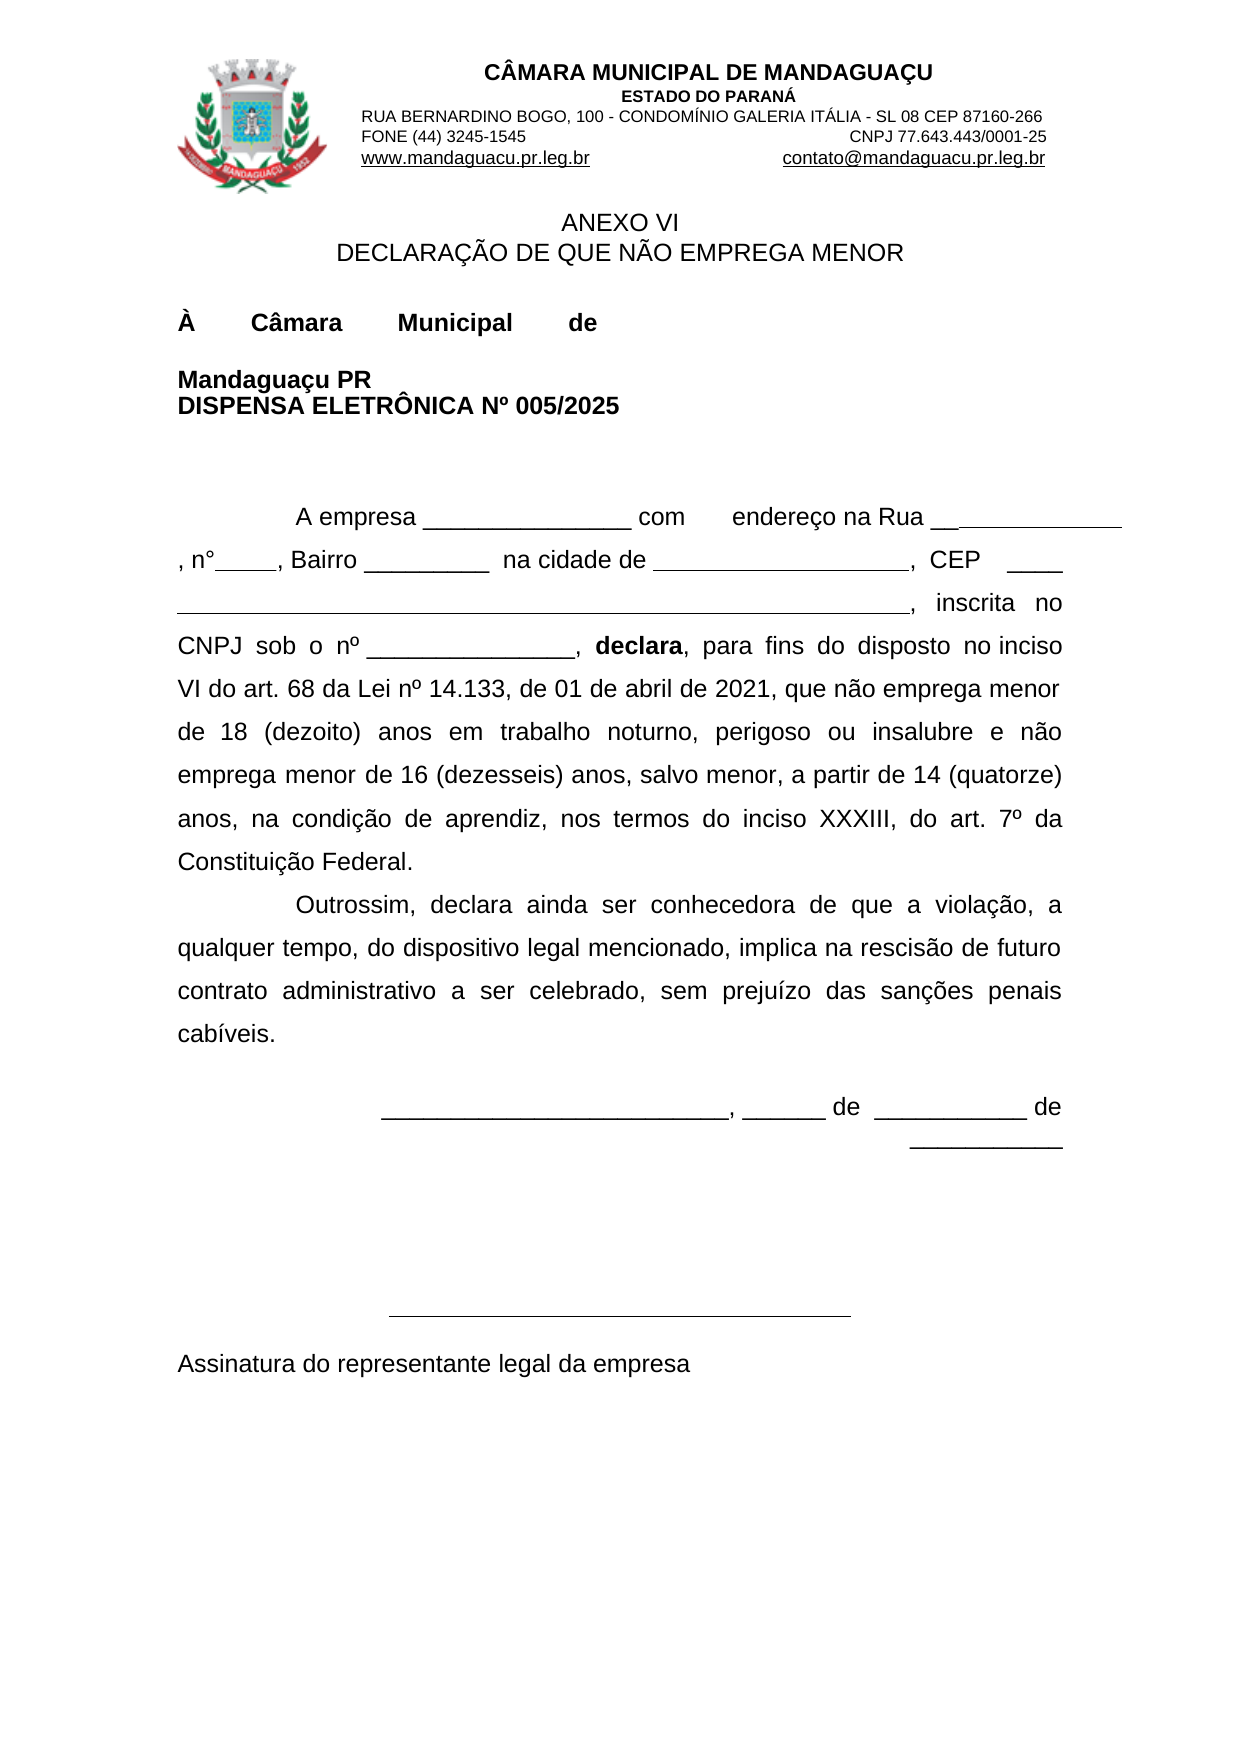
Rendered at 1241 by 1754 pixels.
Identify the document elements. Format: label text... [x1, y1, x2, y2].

text DISPENSA ELETRÔNICA Nº 005/2025 [177, 393, 972, 420]
picture [177, 59, 328, 194]
text À Câmara Municipal de Mandaguaçu PR [177, 279, 597, 393]
text A empresa _______________ com endereço na Rua __ , n° , Bairro _________ na cidade de , CEP ____ , inscrita no CNPJ sob o nº _______________, declara, para fins do disposto no inciso VI do art. 68 da Lei nº 14.133, de 01 de abril de 2021, que não emprega menor de 18 (dezoito) anos em trabalho noturno, perigoso ou insalubre e não emprega menor de 16 (dezesseis) anos, salvo menor, a partir de 14 (quatorze) anos, na condição de aprendiz, nos termos do inciso XXXIII, do art. 7º da Constituição Federal. [177, 502, 1063, 875]
text Assinatura do representante legal da empresa [177, 1349, 1037, 1378]
text ANEXO VI [177, 148, 1063, 237]
text Outrossim, declara ainda ser conhecedora de que a violação, a qualquer tempo, do dispositivo legal mencionado, implica na rescisão de futuro contrato administrativo a ser celebrado, sem prejuízo das sanções penais cabíveis. [177, 890, 1063, 1048]
text _________________________, ______ de ___________ de ___________ [177, 1092, 1063, 1150]
text DECLARAÇÃO DE QUE NÃO EMPREGA MENOR [177, 238, 1063, 266]
